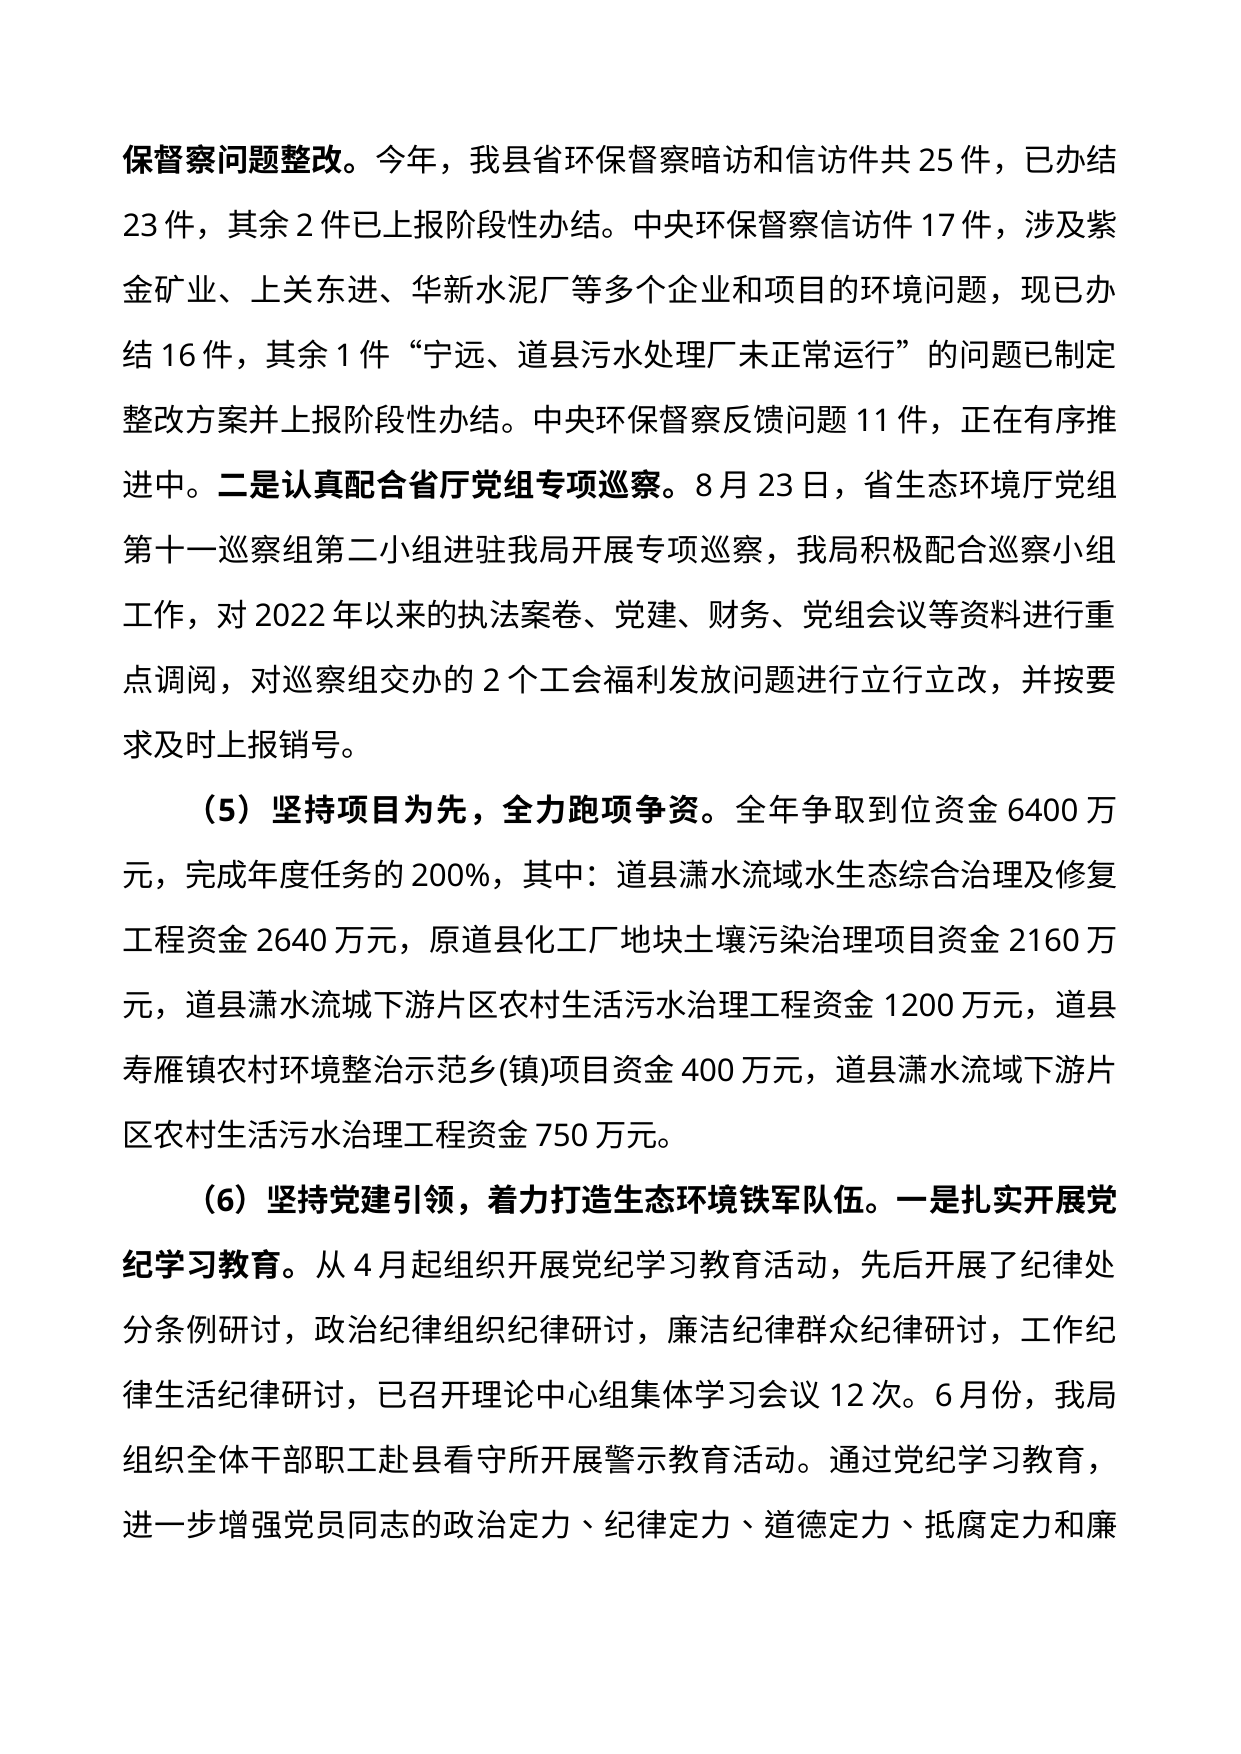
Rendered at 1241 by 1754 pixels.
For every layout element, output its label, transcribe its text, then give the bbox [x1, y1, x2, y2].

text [122, 1165, 1118, 1597]
list （5）坚持项目为先，全力跑项争资。全年争取到位资金6400万元，完成年度任务的200%，其中：道县潇水流域水生态综合治理及修复工程资金2640万元，原道县化工厂地块土壤污染治理项目资金2160万元，道县潇水流城下游片区农村生活污水治理工程资金1200万元，道县寿雁镇农村环境整治示范乡(镇)项目资金400万元，道县潇水流域下游片区农村生活污水治理工程资金750万元。 [122, 775, 1118, 1165]
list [122, 125, 1118, 775]
